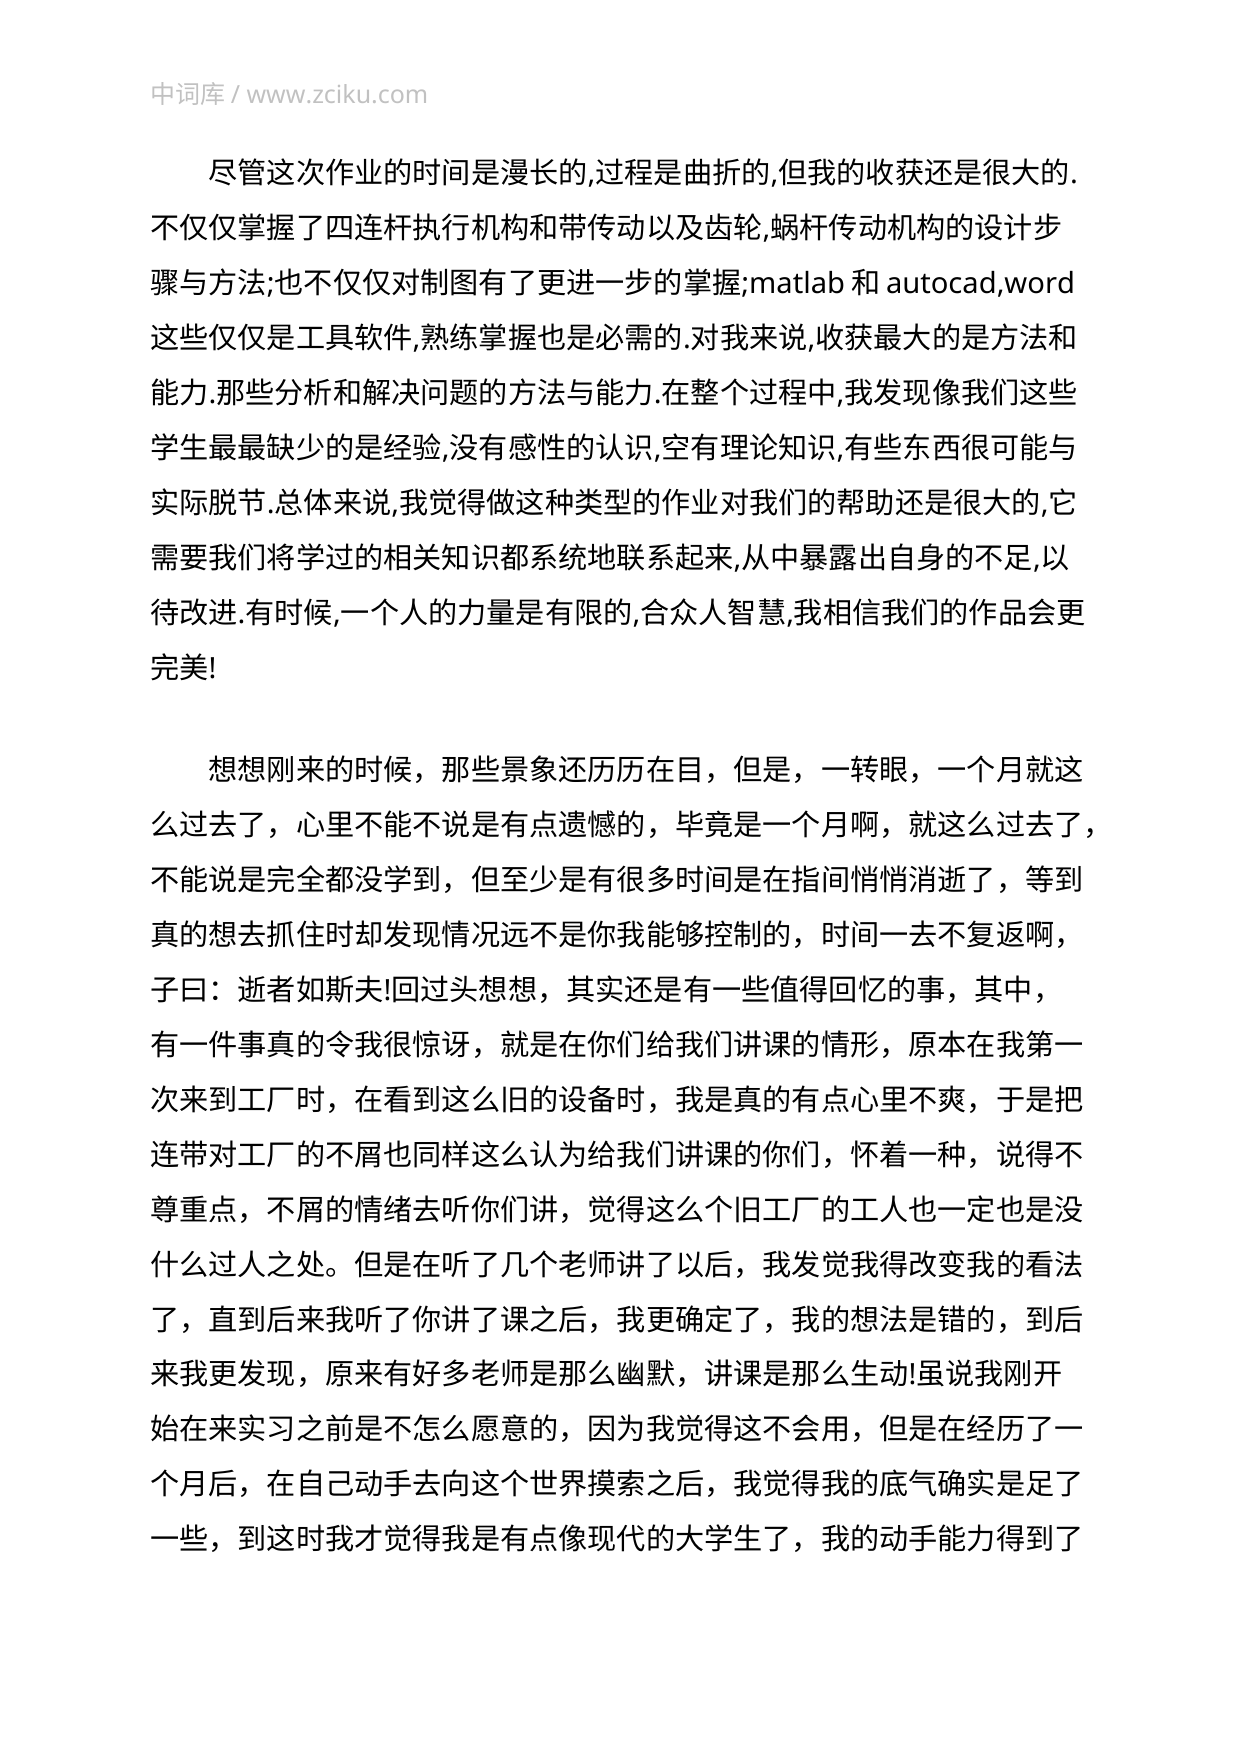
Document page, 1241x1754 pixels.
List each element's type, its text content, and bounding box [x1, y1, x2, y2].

text 尽管这次作业的时间是漫长的,过程是曲折的,但我的收获还是很大的.不仅仅掌握了四连杆执行机构和带传动以及齿轮,蜗杆传动机构的设计步骤与方法;也不仅仅对制图有了更进一步的掌握;matlab和autocad,word这些仅仅是工具软件,熟练掌握也是必需的.对我来说,收获最大的是方法和能力.那些分析和解决问题的方法与能力.在整个过程中,我发现像我们这些学生最最缺少的是经验,没有感性的认识,空有理论知识,有些东西很可能与实际脱节.总体来说,我觉得做这种类型的作业对我们的帮助还是很大的,它需要我们将学过的相关知识都系统地联系起来,从中暴露出自身的不足,以待改进.有时候,一个人的力量是有限的,合众人智慧,我相信我们的作品会更完美! [150, 150, 1090, 687]
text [150, 747, 1090, 1558]
